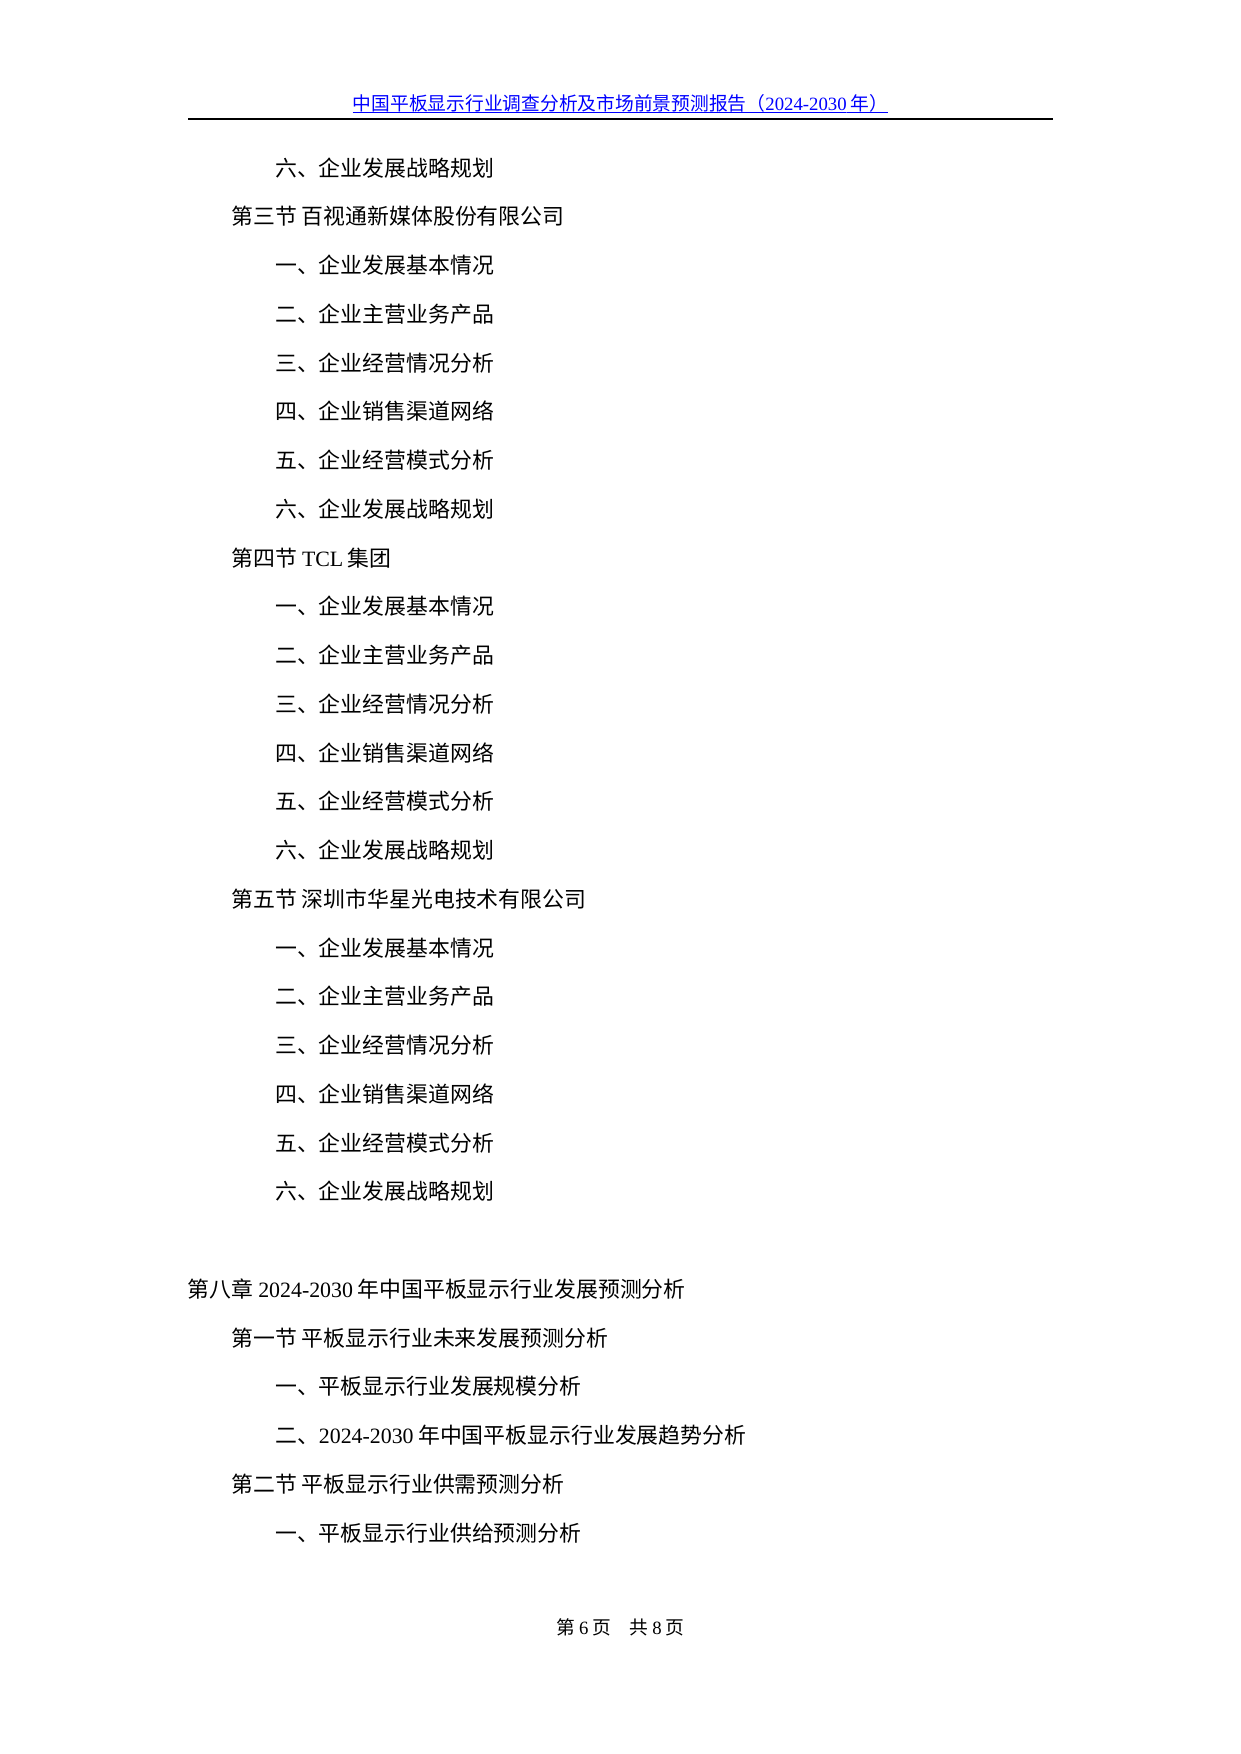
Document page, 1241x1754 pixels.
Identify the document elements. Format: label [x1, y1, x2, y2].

text [187, 150, 1053, 1548]
